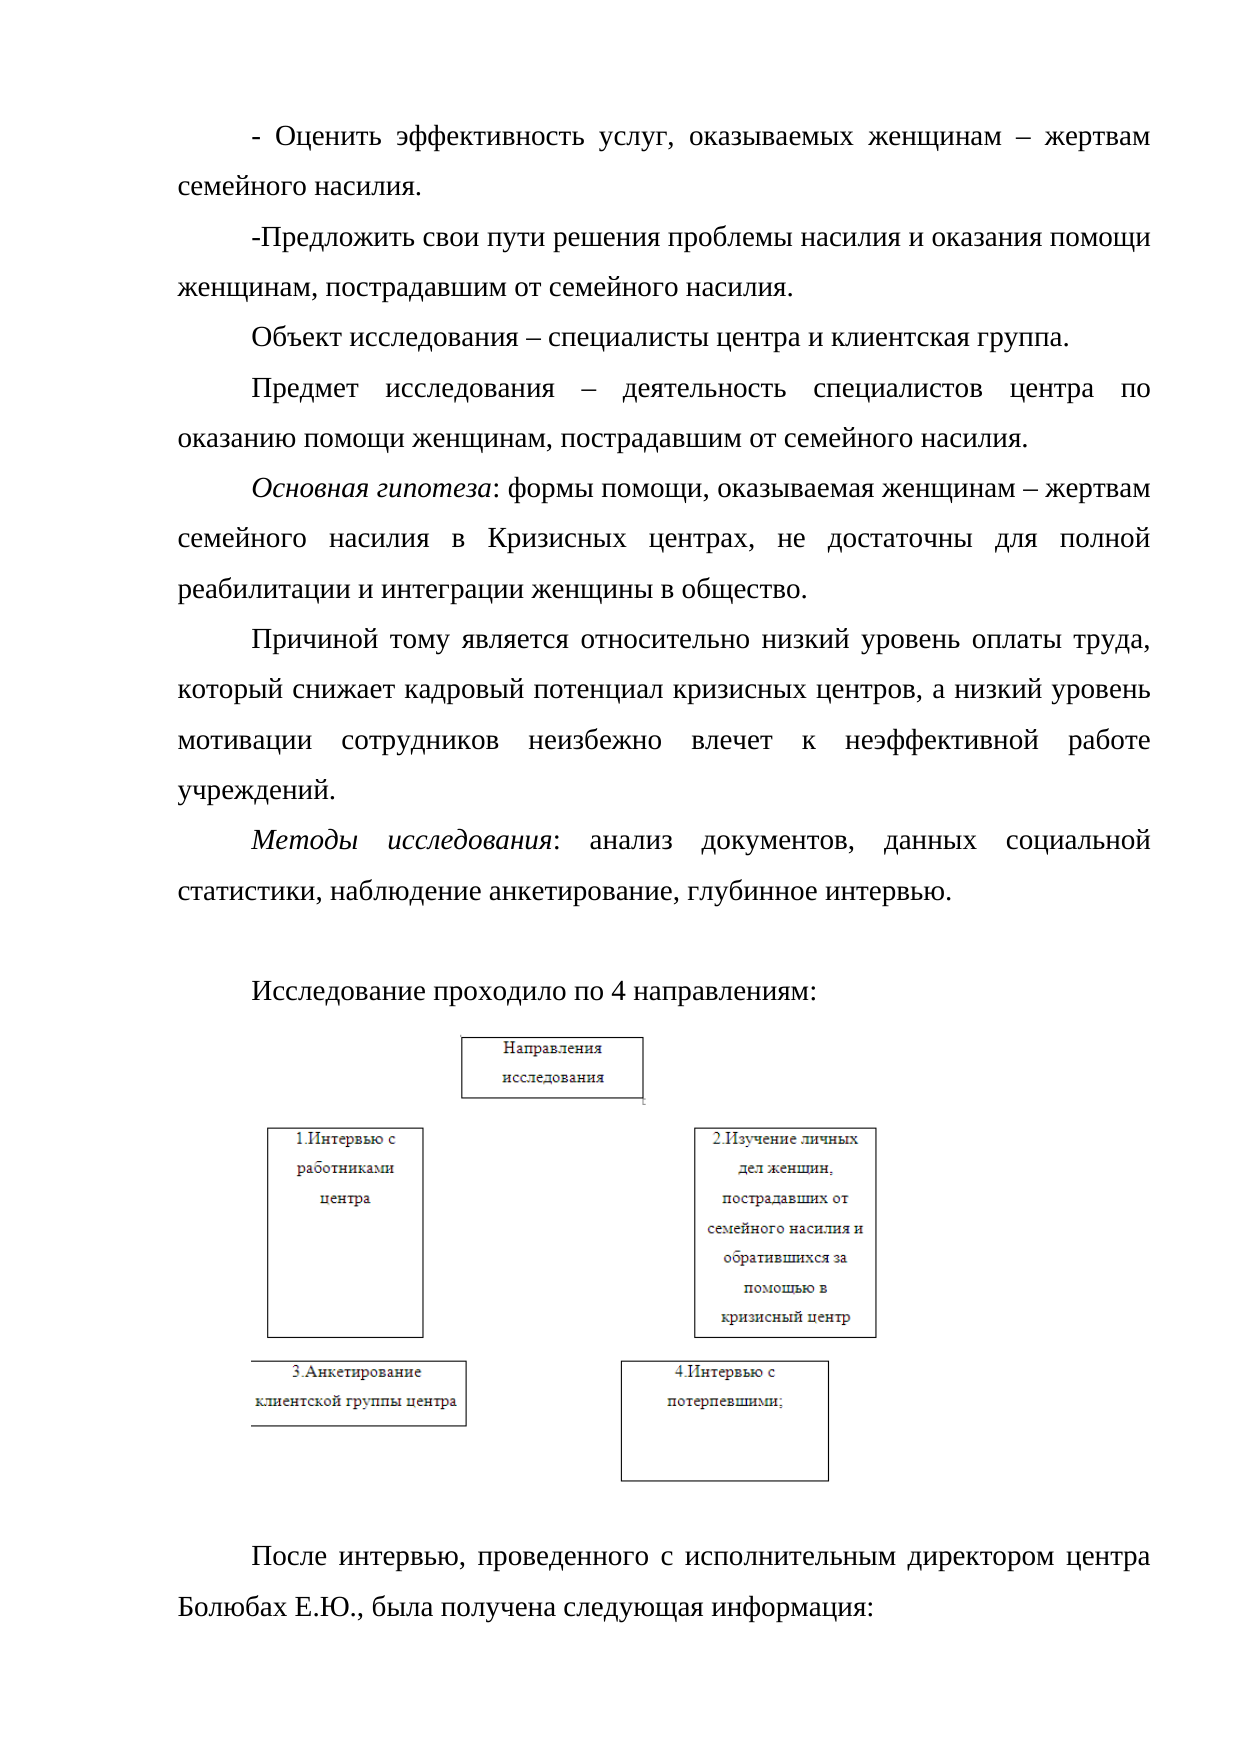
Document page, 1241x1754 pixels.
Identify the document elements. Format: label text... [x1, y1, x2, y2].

picture [251, 1023, 883, 1488]
text Предмет исследования – деятельность специалистов центра по оказанию помощи женщинам, пострадавшим от семейного насилия. [177, 370, 1152, 453]
text Причиной тому является относительно низкий уровень оплаты труда, который снижает кадровый потенциал кризисных центров, а низкий уровень мотивации сотрудников неизбежно влечет к неэффективной работе учреждений. [177, 621, 1152, 806]
text Исследование проходило по 4 направлениям: [177, 973, 1152, 1007]
text Методы исследования: анализ документов, данных социальной статистики, наблюдение анкетирование, глубинное интервью. [177, 822, 1152, 906]
text - Оценить эффективность услуг, оказываемых женщинам – жертвам семейного насилия. [177, 118, 1152, 202]
text Объект исследования – специалисты центра и клиентская группа. [177, 319, 1152, 353]
text -Предложить свои пути решения проблемы насилия и оказания помощи женщинам, пострадавшим от семейного насилия. [177, 219, 1152, 303]
text После интервью, проведенного с исполнительным директором центра Болюбах Е.Ю., была получена следующая информация: [177, 1538, 1152, 1622]
text Основная гипотеза: формы помощи, оказываемая женщинам – жертвам семейного насилия в Кризисных центрах, не достаточны для полной реабилитации и интеграции женщины в общество. [177, 470, 1152, 604]
